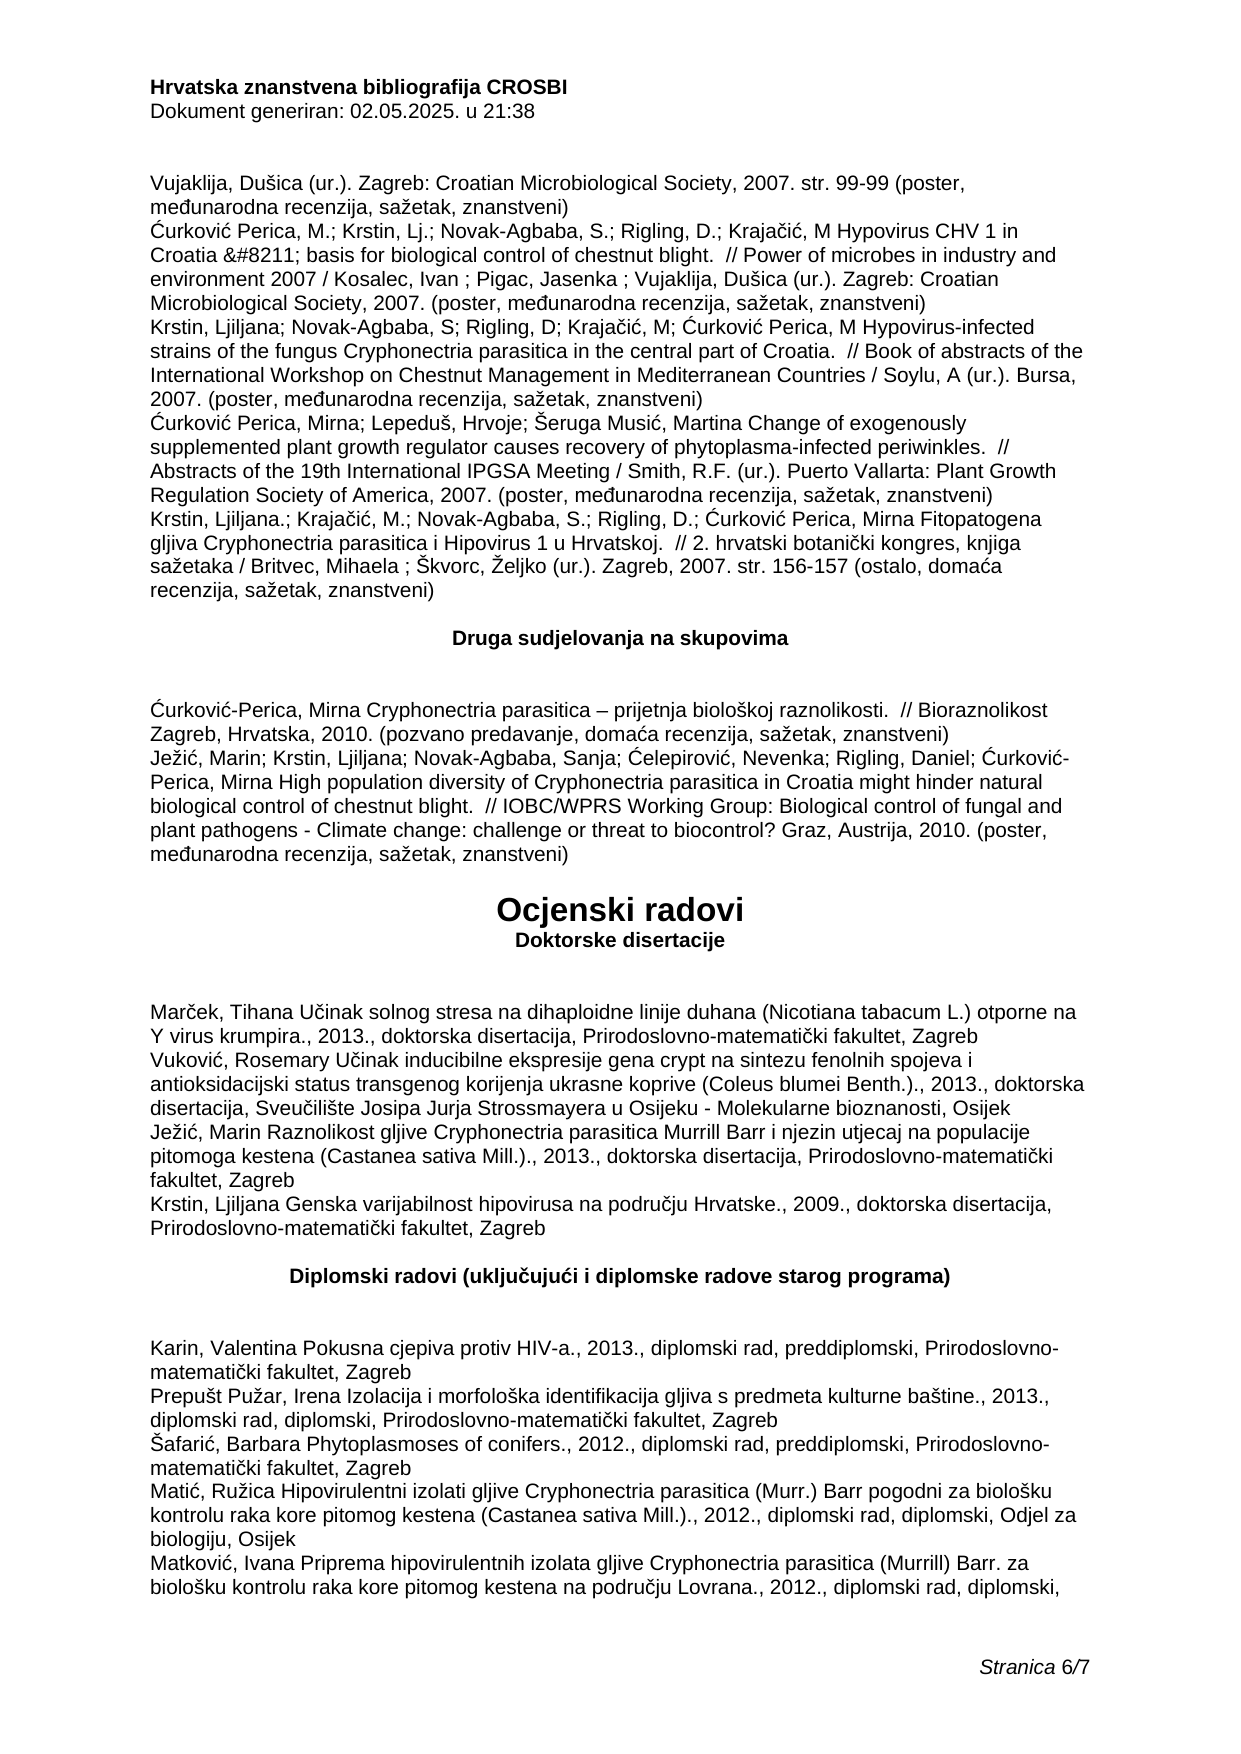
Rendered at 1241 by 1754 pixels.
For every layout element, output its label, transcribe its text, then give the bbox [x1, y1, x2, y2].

text Krstin, Ljiljana; Novak-Agbaba, S; Rigling, D; Krajačić, M; Ćurković Perica, M [150, 315, 1090, 411]
text Karin, Valentina [150, 1336, 1090, 1383]
text Matić, Ružica [150, 1479, 1090, 1551]
text Matković, Ivana [150, 1551, 1090, 1599]
text Ježić, Marin [150, 1120, 1090, 1192]
subtitle Druga sudjelovanja na skupovima [150, 626, 1090, 650]
subtitle Diplomski radovi (uključujući i diplomske radove starog programa) [150, 1264, 1090, 1288]
text Prepušt Pužar, Irena [150, 1383, 1090, 1431]
text Ježić, Marin; Krstin, Ljiljana; Novak-Agbaba, Sanja; Ćelepirović, Nevenka; Rigling, Daniel; Ćurković-Perica, Mirna [150, 746, 1090, 866]
text Marček, Tihana [150, 1000, 1090, 1048]
text Ćurković Perica, M.; Krstin, Lj.; Novak-Agbaba, S.; Rigling, D.; Krajačić, M [150, 219, 1090, 315]
text Krstin, Ljiljana.; Krajačić, M.; Novak-Agbaba, S.; Rigling, D.; Ćurković Perica, Mirna [150, 506, 1090, 602]
subtitle Doktorske disertacije [150, 928, 1090, 952]
text Ćurković Perica, Mirna; Lepeduš, Hrvoje; Šeruga Musić, Martina [150, 411, 1090, 506]
text Šafarić, Barbara [150, 1431, 1090, 1479]
text Ćurković-Perica, Mirna [150, 698, 1090, 746]
text Krstin, Ljiljana [150, 1192, 1090, 1240]
text Vuković, Rosemary [150, 1048, 1090, 1120]
subtitle Ocjenski radovi [150, 890, 1090, 928]
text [150, 171, 1090, 219]
